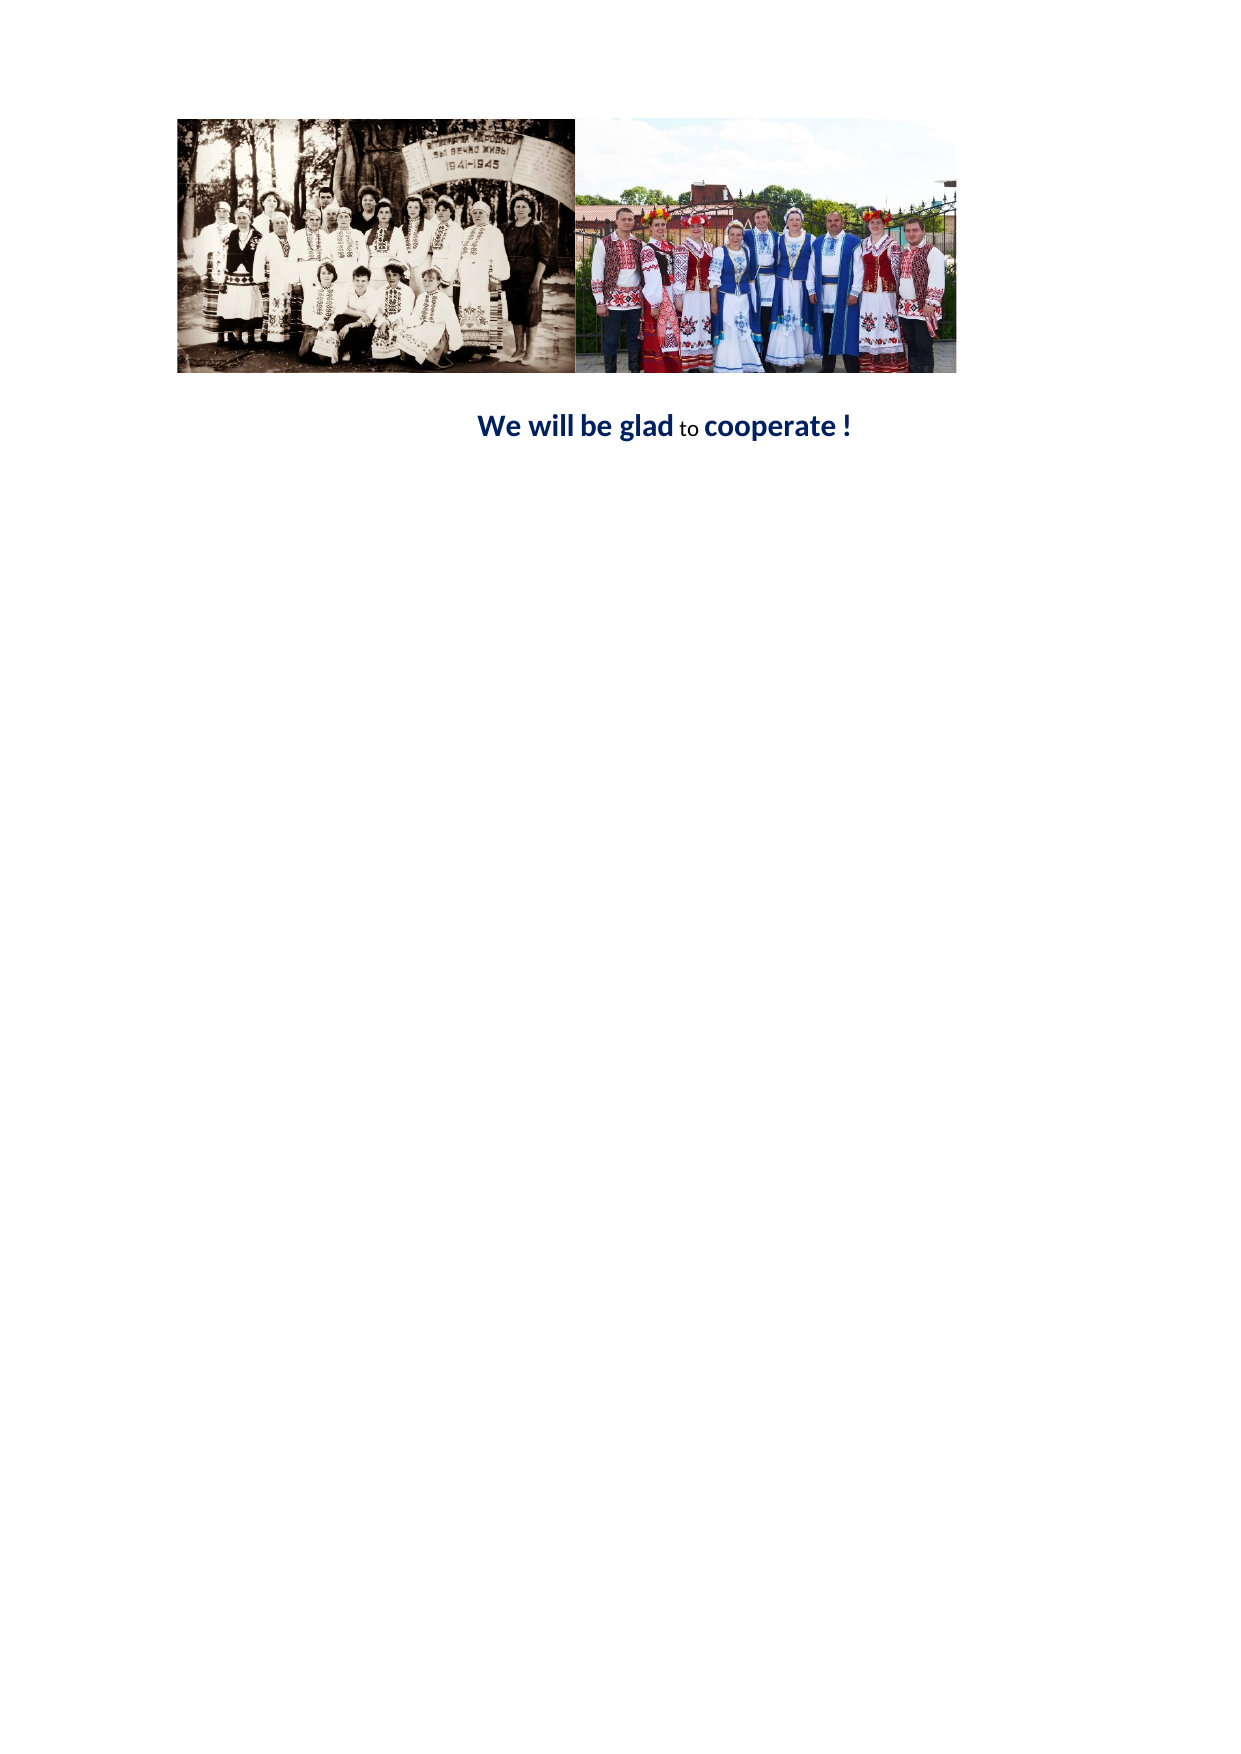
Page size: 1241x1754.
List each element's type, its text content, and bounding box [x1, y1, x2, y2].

text We will be glad to cooperate ! [177, 406, 1152, 444]
picture [177, 118, 957, 373]
